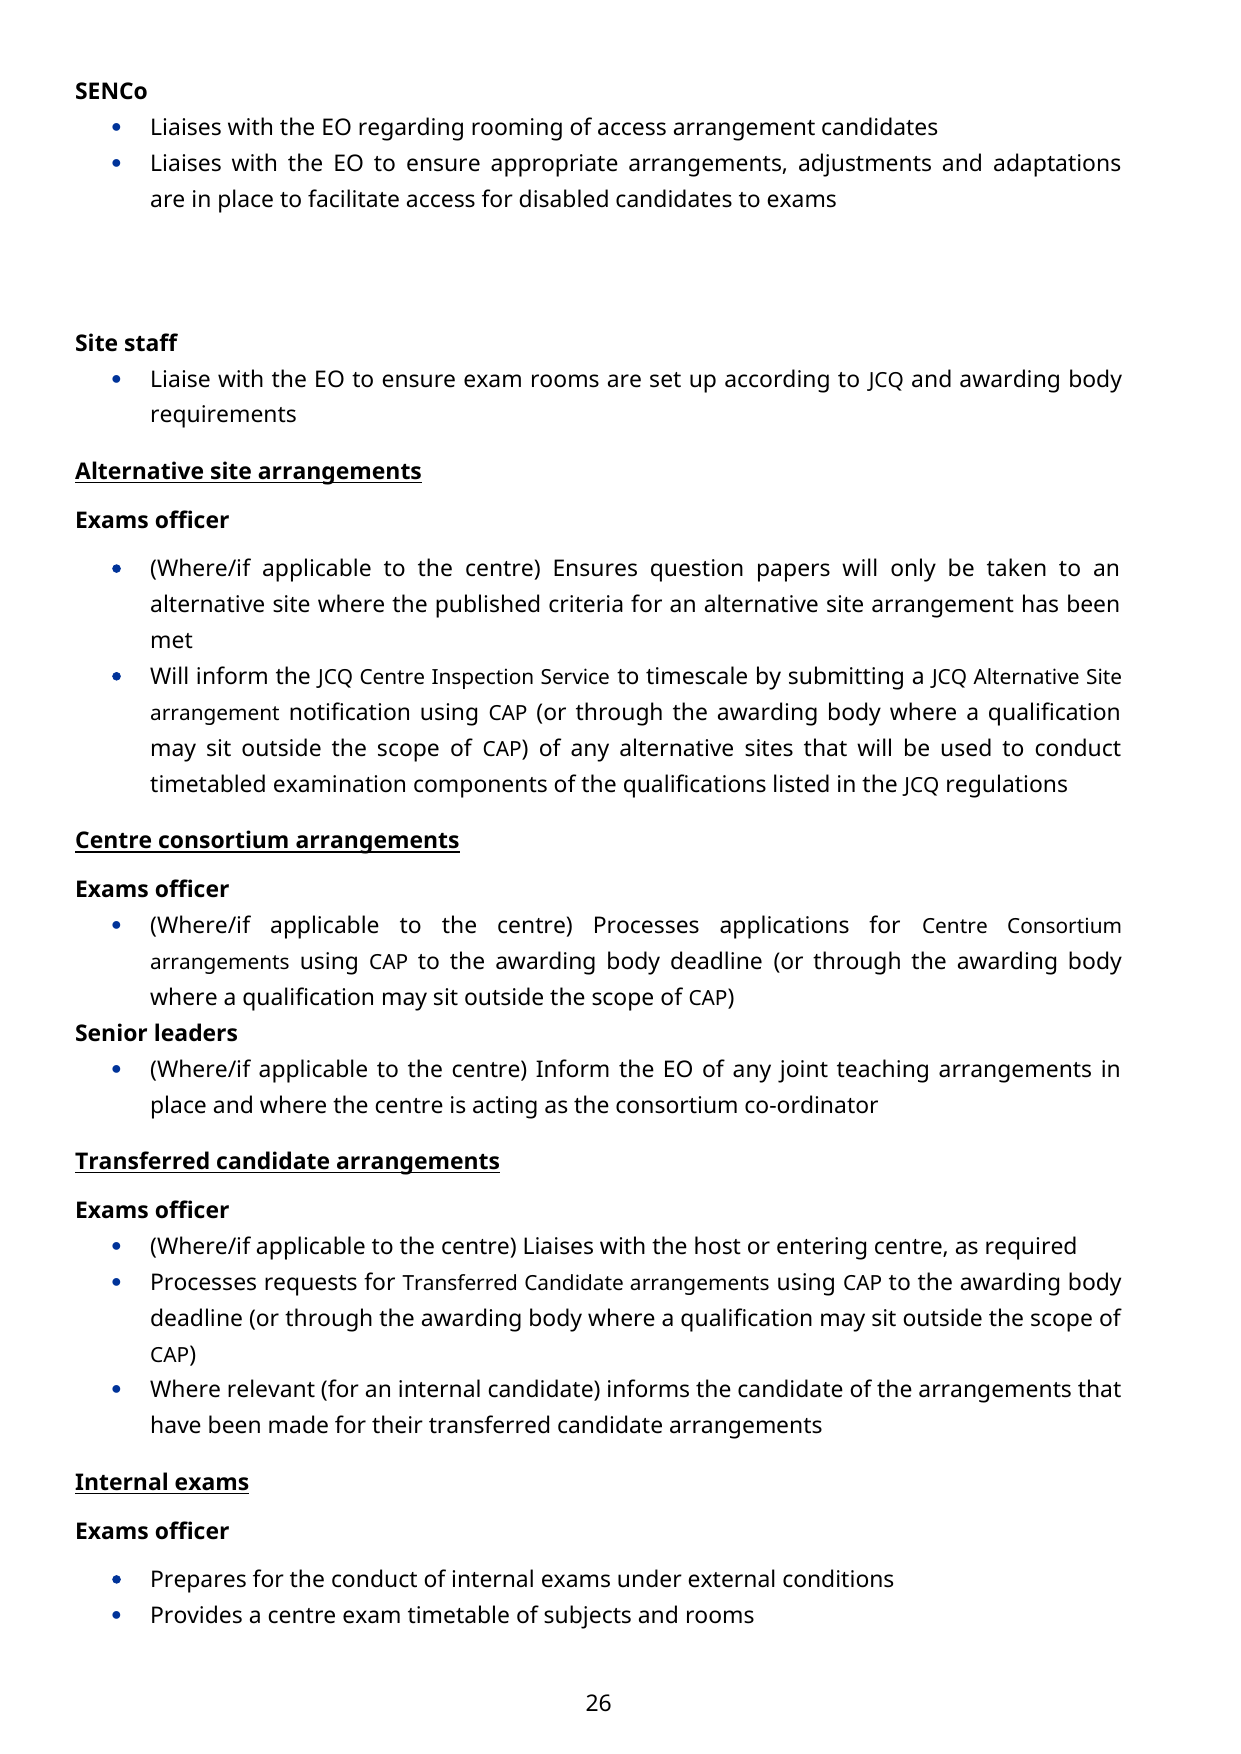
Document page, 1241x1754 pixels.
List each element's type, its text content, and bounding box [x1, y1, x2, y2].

list Liaises with the EO to ensure appropriate arrangements, adjustments and adaptations are in place to facilitate access for disabled candidates to exams [112, 147, 1122, 214]
list Liaise with the EO to ensure exam rooms are set up according to JCQ and awarding body requirements [112, 362, 1122, 430]
text Site staff [75, 327, 1122, 358]
subtitle Centre consortium arrangements [75, 824, 1122, 856]
text Exams officer [75, 873, 1122, 904]
list Where relevant (for an internal candidate) informs the candidate of the arrangements that have been made for their transferred candidate arrangements [112, 1373, 1122, 1441]
list (Where/if applicable to the centre) Liaises with the host or entering centre, as required [112, 1230, 1122, 1261]
list Liaises with the EO regarding rooming of access arrangement candidates [112, 111, 1122, 142]
text Senior leaders [75, 1017, 1122, 1048]
subtitle Internal exams [75, 1466, 1122, 1497]
list (Where/if applicable to the centre) Ensures question papers will only be taken to an alternative site where the published criteria for an alternative site arrangement has been met [112, 552, 1122, 655]
text Exams officer [75, 1194, 1122, 1225]
subtitle Alternative site arrangements [75, 455, 1122, 486]
list (Where/if applicable to the centre) Inform the EO of any joint teaching arrangements in place and where the centre is acting as the consortium co-ordinator [112, 1053, 1122, 1120]
text Exams officer [75, 1514, 1122, 1546]
text SENCo [75, 75, 1122, 106]
list Provides a centre exam timetable of subjects and rooms [112, 1599, 1122, 1630]
list Prepares for the conduct of internal exams under external conditions [112, 1563, 1122, 1594]
subtitle Transferred candidate arrangements [75, 1145, 1122, 1177]
list Will inform the JCQ Centre Inspection Service to timescale by submitting a JCQ Alternative Site arrangement notification using CAP (or through the awarding body where a qualification may sit outside the scope of CAP) of any alternative sites that will be used to conduct timetabled examination components of the qualifications listed in the JCQ regulations [112, 660, 1122, 799]
list Processes requests for Transferred Candidate arrangements using CAP to the awarding body deadline (or through the awarding body where a qualification may sit outside the scope of CAP) [112, 1266, 1122, 1369]
list (Where/if applicable to the centre) Processes applications for Centre Consortium arrangements using CAP to the awarding body deadline (or through the awarding body where a qualification may sit outside the scope of CAP) [112, 909, 1122, 1012]
text Exams officer [75, 504, 1122, 535]
